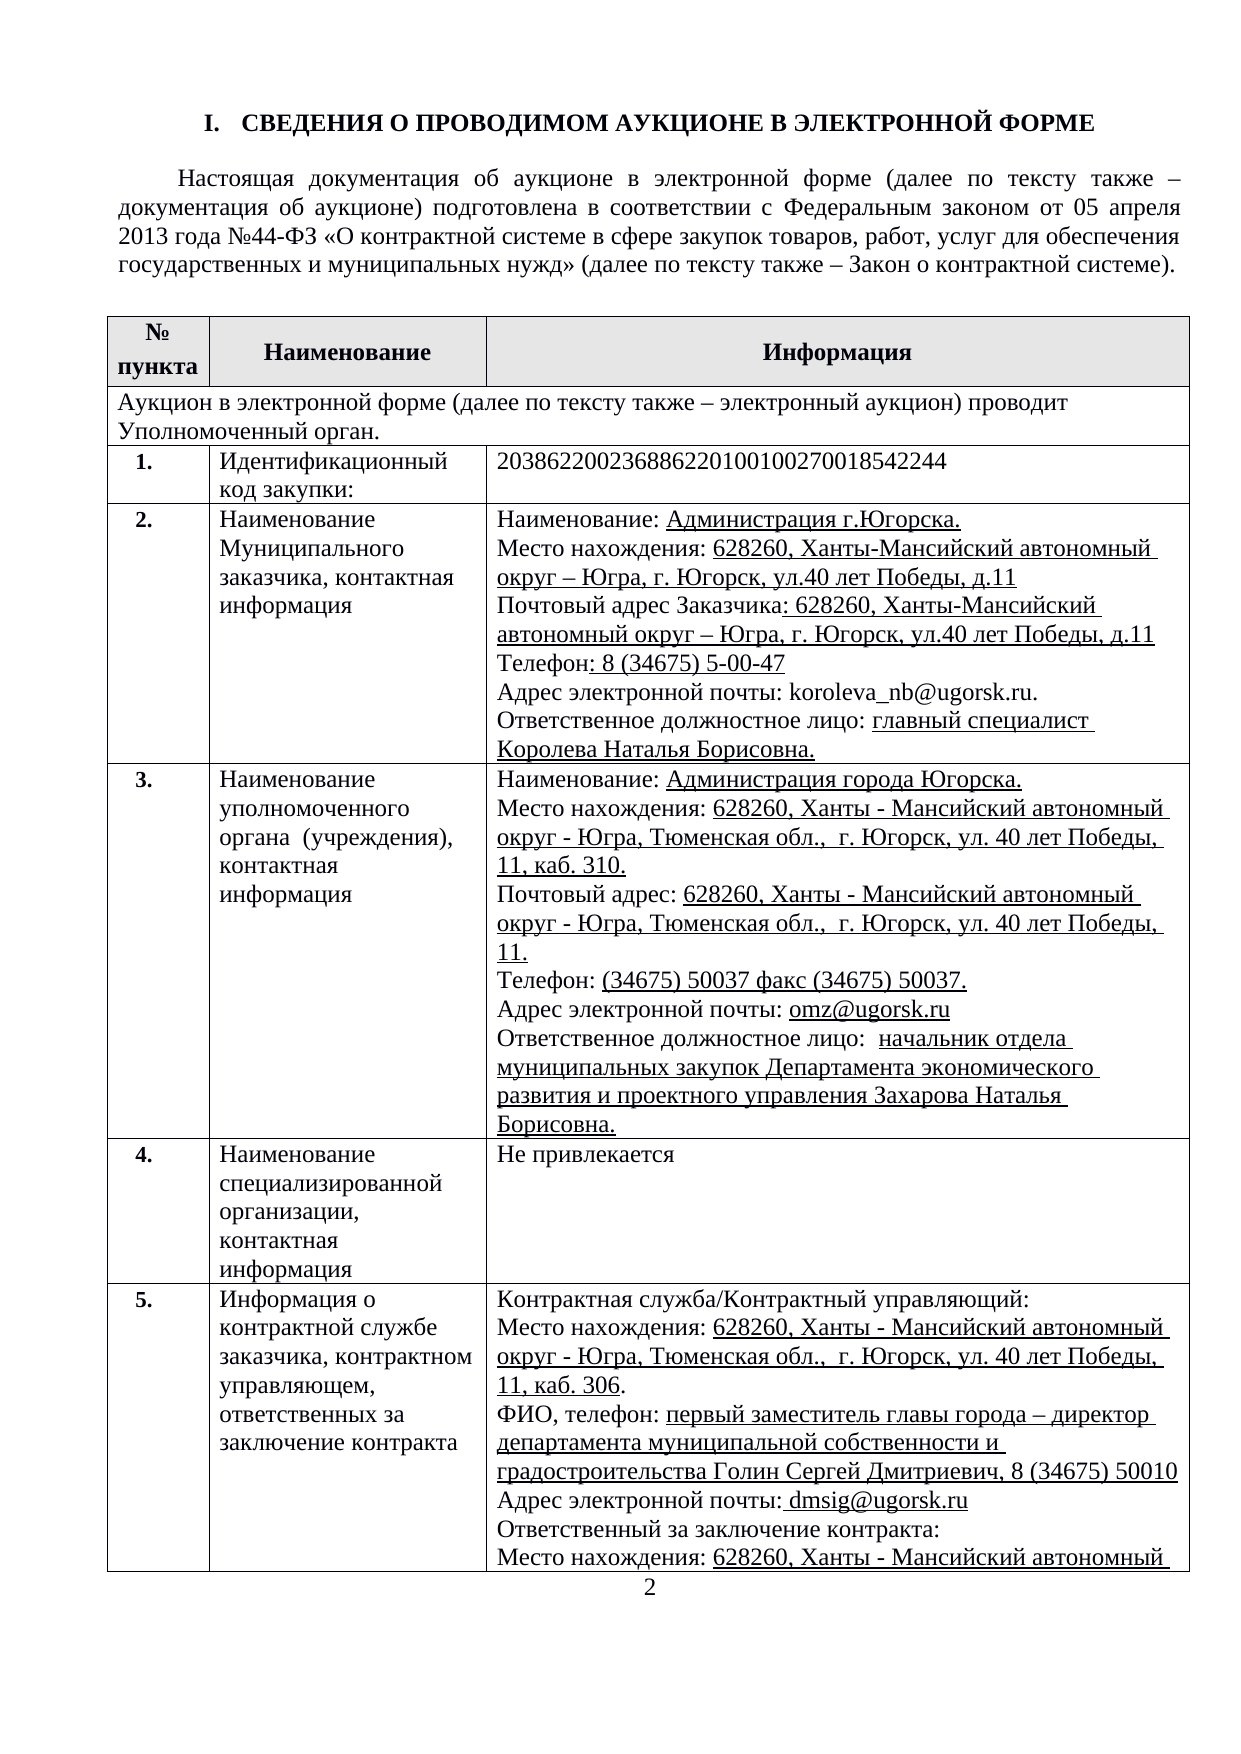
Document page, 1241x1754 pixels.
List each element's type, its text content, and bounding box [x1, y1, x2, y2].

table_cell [210, 1284, 486, 1571]
table_header Наименование [210, 317, 486, 386]
table_cell [108, 764, 209, 1138]
list СВЕДЕНИЯ О ПРОВОДИМОМ АУКЦИОНЕ В ЭЛЕКТРОННОЙ ФОРМЕ [118, 108, 1181, 136]
table_cell Не привлекается [487, 1139, 1189, 1283]
table_cell [108, 1284, 209, 1571]
table_cell [108, 446, 209, 503]
table_cell Наименование Муниципального заказчика, контактная информация [210, 504, 486, 763]
table_cell Аукцион в электронной форме (далее по тексту также – электронный аукцион) проводит Уполномоченный орган. [108, 387, 1189, 445]
table_cell [108, 504, 209, 763]
table_header № пункта [108, 317, 209, 386]
table_cell Наименование специализированной организации, контактная информация [210, 1139, 486, 1283]
table_cell Наименование уполномоченного органа (учреждения), контактная информация [210, 764, 486, 1138]
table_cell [487, 1284, 1189, 1571]
table_cell Наименование: Администрация города Югорска. Место нахождения: 628260, Ханты - Мансийский автономный округ - Югра, Тюменская обл., г. Югорск, ул. 40 лет Победы, 11, каб. 310. Почтовый адрес: 628260, Ханты - Мансийский автономный округ - Югра, Тюменская обл., г. Югорск, ул. 40 лет Победы, 11. Телефон: (34675) 50037 факс (34675) 50037. Адрес электронной почты: omz@ugorsk.ru Ответственное должностное лицо: начальник отдела муниципальных закупок Департамента экономического развития и проектного управления Захарова Наталья Борисовна. [487, 764, 1189, 1138]
text Настоящая документация об аукционе в электронной форме (далее по тексту также – документация об аукционе) подготовлена в соответствии с Федеральным законом от 05 апреля 2013 года №44-ФЗ «О контрактной системе в сфере закупок товаров, работ, услуг для обеспечения государственных и муниципальных нужд» (далее по тексту также – Закон о контрактной системе). [118, 163, 1181, 278]
table_cell [108, 1139, 209, 1283]
table_cell Идентификационный код закупки: [210, 446, 486, 503]
table_cell 203862200236886220100100270018542244 [487, 446, 1189, 503]
table_cell Наименование: Администрация г.Югорска. Место нахождения: 628260, Ханты-Мансийский автономный округ – Югра, г. Югорск, ул.40 лет Победы, д.11 Почтовый адрес Заказчика: 628260, Ханты-Мансийский автономный округ – Югра, г. Югорск, ул.40 лет Победы, д.11 Телефон: 8 (34675) 5-00-47 Адрес электронной почты: koroleva_nb@ugorsk.ru. Ответственное должностное лицо: главный специалист Королева Наталья Борисовна. [487, 504, 1189, 763]
table_header Информация [487, 317, 1189, 386]
